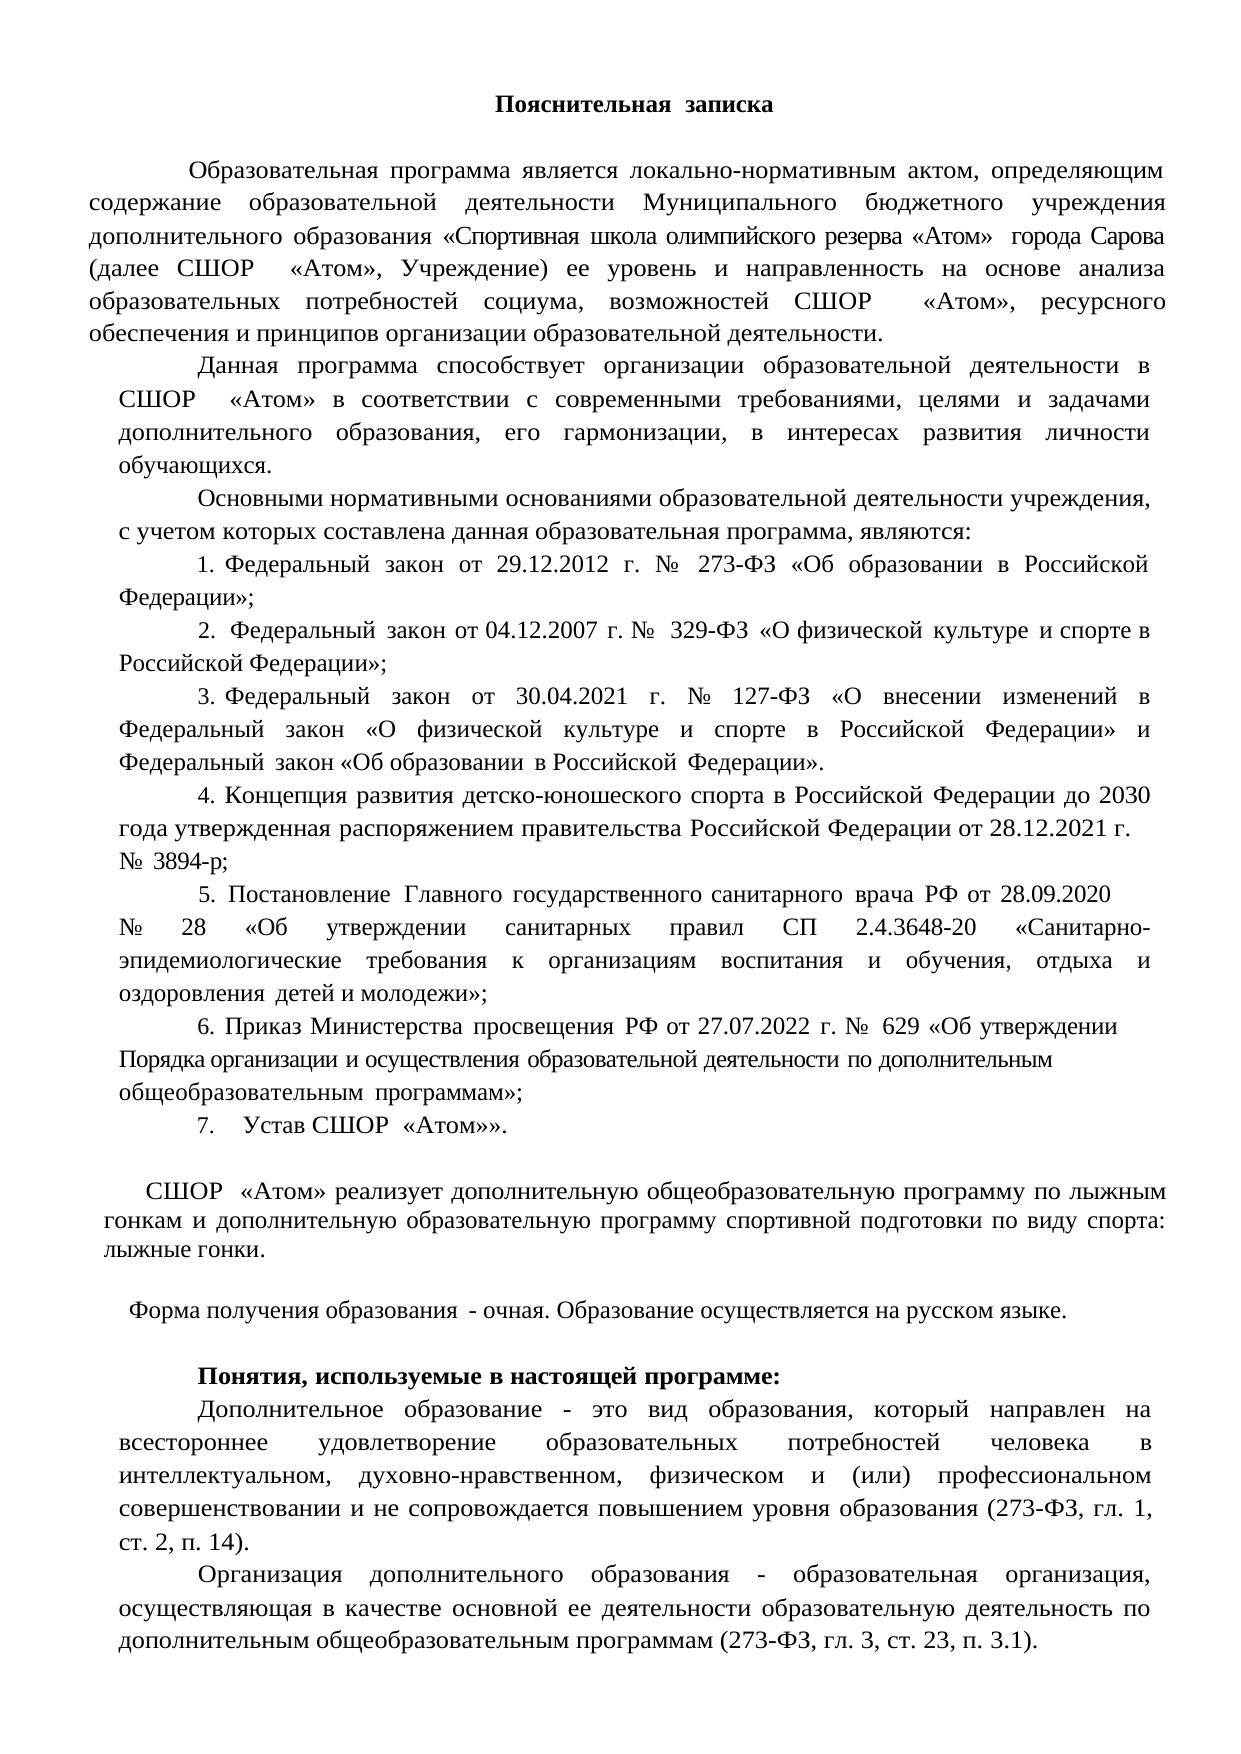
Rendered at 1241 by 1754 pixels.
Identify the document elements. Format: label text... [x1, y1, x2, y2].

text общеобразовательным программам»; [119, 1077, 1166, 1106]
list Постановление Главного государственного санитарного врача РФ от 28.09.2020 [198, 879, 1166, 908]
list Концепция развития детско-юношеского спорта в Российской Федерации до 2030 года утвержденная распоряжением правительства Российской Федерации от 28.12.2021 г. [119, 780, 1151, 842]
text Пояснительная записка [130, 89, 1138, 117]
text Основными нормативными основаниями образовательной деятельности учреждения, с учетом которых составлена данная образовательная программа, являются: [118, 483, 1151, 544]
text Порядка организации и осуществления образовательной деятельности по дополнительным [118, 1044, 1166, 1073]
text № 3894-p; [119, 846, 1166, 875]
list Федеральный закон от 30.04.2021 г. № 127-ФЗ «О внесении изменений в Федеральный закон «О физической культуре и спорте в Российской Федерации» и Федеральный закон «Об образовании в Российской Федерации». [119, 681, 1151, 776]
text СШОР «Атом» реализует дополнительную общеобразовательную программу по лыжным гонкам и дополнительную образовательную программу спортивной подготовки по виду спорта: лыжные гонки. [103, 1176, 1166, 1262]
list Устав СШОР «Атом»». [197, 1110, 1166, 1139]
text Данная программа способствует организации образовательной деятельности в СШОР «Атом» в соответствии с современными требованиями, целями и задачами дополнительного образования, его гармонизации, в интересах развития личности обучающихся. [118, 351, 1151, 478]
list Федеральный закон от 04.12.2007 г. № 329-ФЗ «О физической культуре и спорте в Российской Федерации»; [118, 615, 1151, 677]
text Образовательная программа является локально-нормативным актом, определяющим содержание образовательной деятельности Муниципального бюджетного учреждения дополнительного образования «Спортивная школа олимпийского резерва «Атом» города Сарова (далее СШОР «Атом», Учреждение) ее уровень и направленность на основе анализа образовательных потребностей социума, возможностей СШОР «Атом», ресурсного обеспечения и принципов организации образовательной деятельности. [74, 155, 1166, 347]
text Форма получения образования - очная. Образование осуществляется на русском языке. [103, 1295, 1166, 1324]
text Дополнительное образование - это вид образования, который направлен на всестороннее удовлетворение образовательных потребностей человека в интеллектуальном, духовно-нравственном, физическом и (или) профессиональном совершенствовании и не сопровождается повышением уровня образования (273-ФЗ, гл. 1, ст. 2, п. 14). [118, 1394, 1153, 1555]
text № 28 «Об утверждении санитарных правил CП 2.4.3648-20 «Санитарно- эпидемиологические требования к организациям воспитания и обучения, отдыха и оздоровления детей и молодежи»; [119, 912, 1151, 1007]
list Федеральный закон от 29.12.2012 г. № 273-ФЗ «Об образовании в Российской Федерации»; [119, 549, 1149, 611]
list Приказ Министерства просвещения РФ от 27.07.2022 г. № 629 «Об утверждении [197, 1011, 1166, 1040]
text Понятия, используемые в настоящей программе: [197, 1361, 1166, 1390]
text Организация дополнительного образования - образовательная организация, осуществляющая в качестве основной ее деятельности образовательную деятельность по дополнительным общеобразовательным программам (273-ФЗ, гл. 3, ст. 23, п. 3.1). [118, 1559, 1151, 1654]
